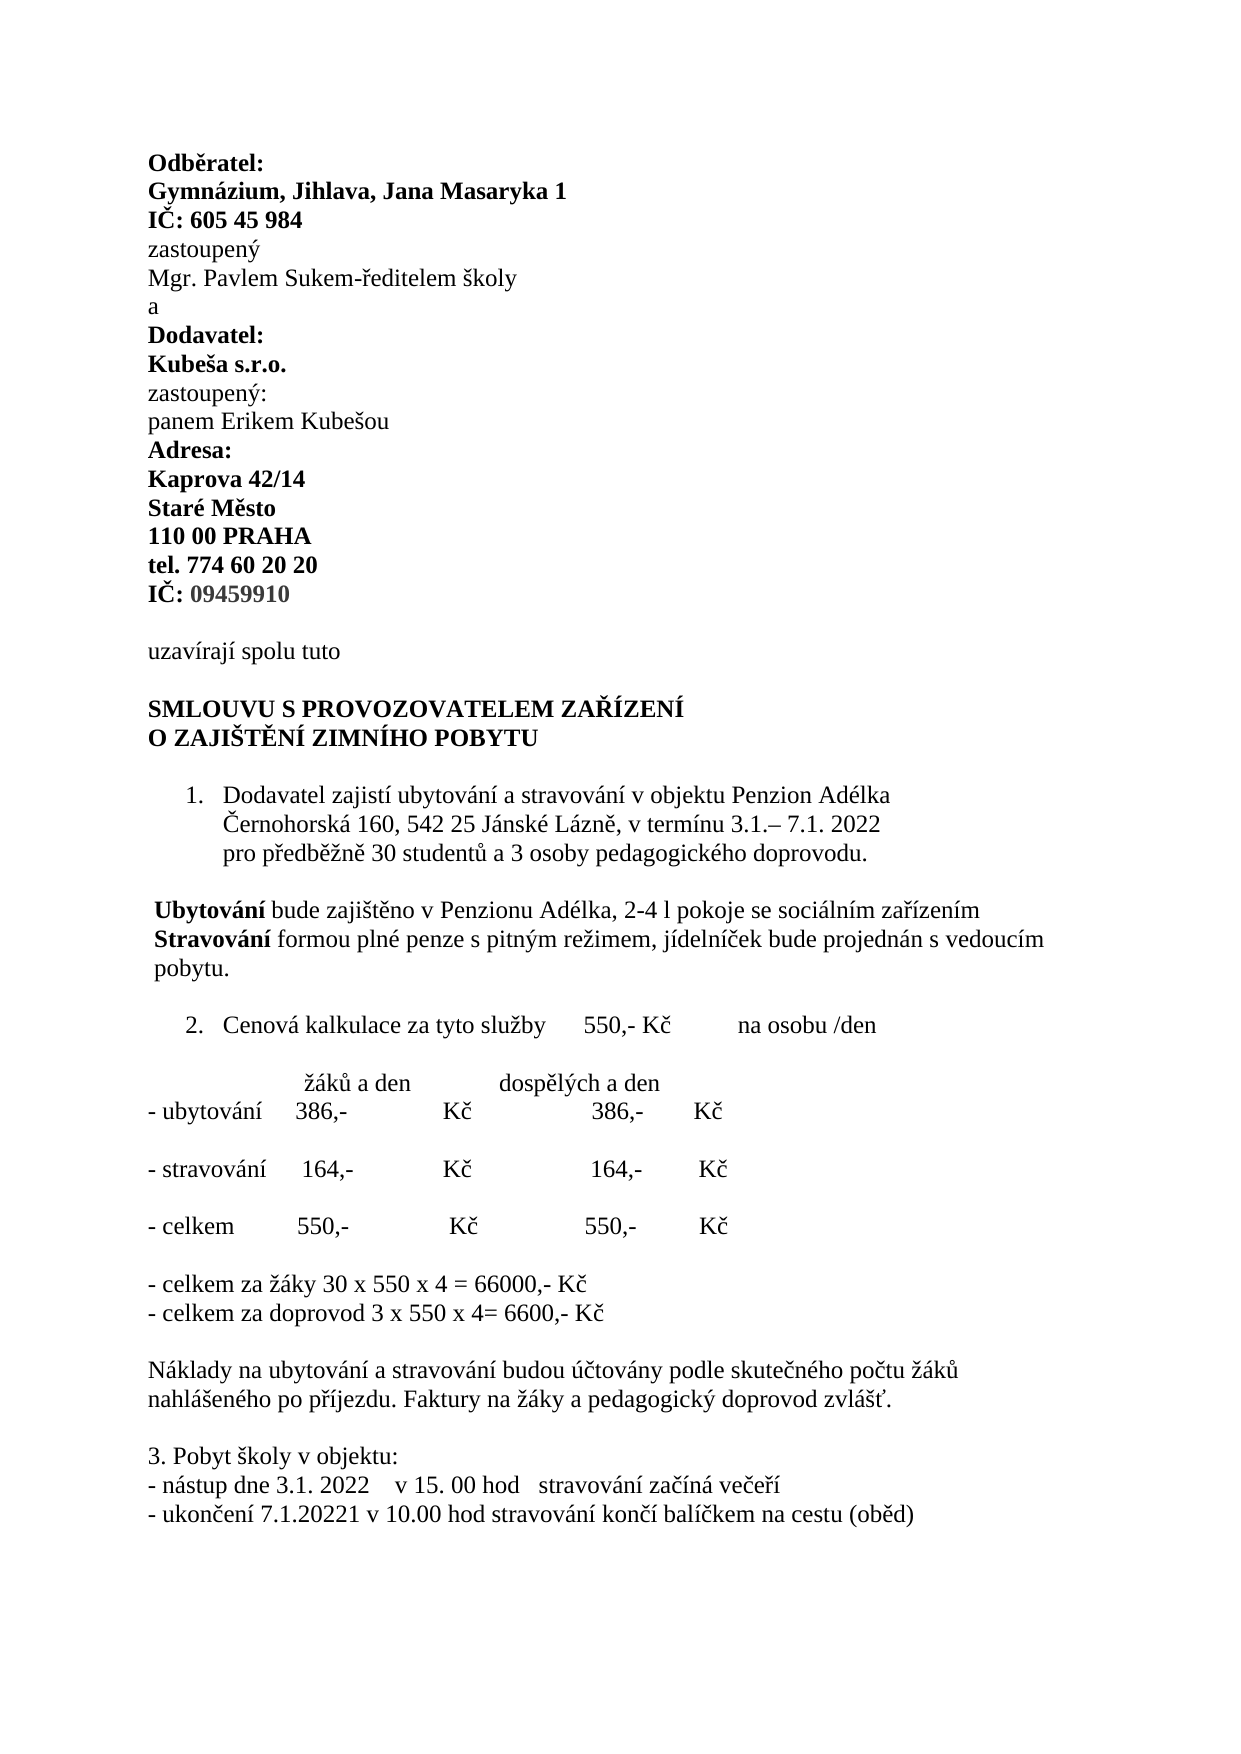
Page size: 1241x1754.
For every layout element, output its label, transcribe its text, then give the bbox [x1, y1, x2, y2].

text tel. 774 60 20 20 IČ: 09459910 [148, 550, 1093, 636]
text a [148, 291, 1093, 320]
text Adresa: [148, 435, 1093, 464]
list Dodavatel zajistí ubytování a stravování v objektu Penzion Adélka Černohorská 160, 542 25 Jánské Lázně, v termínu 3.1.– 7.1. 2022 pro předběžně 30 studentů a 3 osoby pedagogického doprovodu. [185, 780, 1093, 895]
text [148, 1499, 1093, 1556]
text - celkem za žáky 30 x 550 x 4 = 66000,- Kč - celkem za doprovod 3 x 550 x 4= 6600,- Kč [148, 1240, 1093, 1355]
text SMLOUVU S PROVOZOVATELEM ZAŘÍZENÍ O ZAJIŠTĚNÍ ZIMNÍHO POBYTU [148, 694, 1093, 780]
text Stravování formou plné penze s pitným režimem, jídelníček bude projednán s vedoucím [148, 924, 1093, 953]
text uzavírají spolu tuto [148, 636, 1093, 665]
text Ubytování bude zajištěno v Penzionu Adélka, 2-4 l pokoje se sociálním zařízením [148, 895, 1093, 924]
list Cenová kalkulace za tyto služby 550,- Kč na osobu /den [185, 1010, 1093, 1039]
text pobytu. [148, 953, 1093, 1010]
text zastoupený: panem Erikem Kubešou [148, 378, 1093, 435]
text - ubytování 386,- Kč 386,- Kč [148, 1096, 1093, 1125]
text Staré Město 110 00 PRAHA [148, 493, 1093, 550]
text - stravování 164,- Kč 164,- Kč - celkem 550,- Kč 550,- Kč [148, 1154, 1093, 1240]
text nahlášeného po příjezdu. Faktury na žáky a pedagogický doprovod zvlášť. [148, 1384, 1093, 1441]
text Kaprova 42/14 [148, 464, 1093, 493]
text Odběratel: Gymnázium, Jihlava, Jana Masaryka 1 [148, 148, 1093, 205]
text zastoupený Mgr. Pavlem Sukem-ředitelem školy [148, 234, 1093, 291]
text Dodavatel: Kubeša s.r.o. [148, 320, 1093, 378]
text žáků a den dospělých a den [148, 1068, 1093, 1096]
text Náklady na ubytování a stravování budou účtovány podle skutečného počtu žáků [148, 1355, 1093, 1384]
text 3. Pobyt školy v objektu: [148, 1441, 1093, 1470]
text IČ: 605 45 984 [148, 205, 1093, 234]
text - nástup dne 3.1. 2022 v 15. 00 hod stravování začíná večeří [148, 1470, 1093, 1499]
